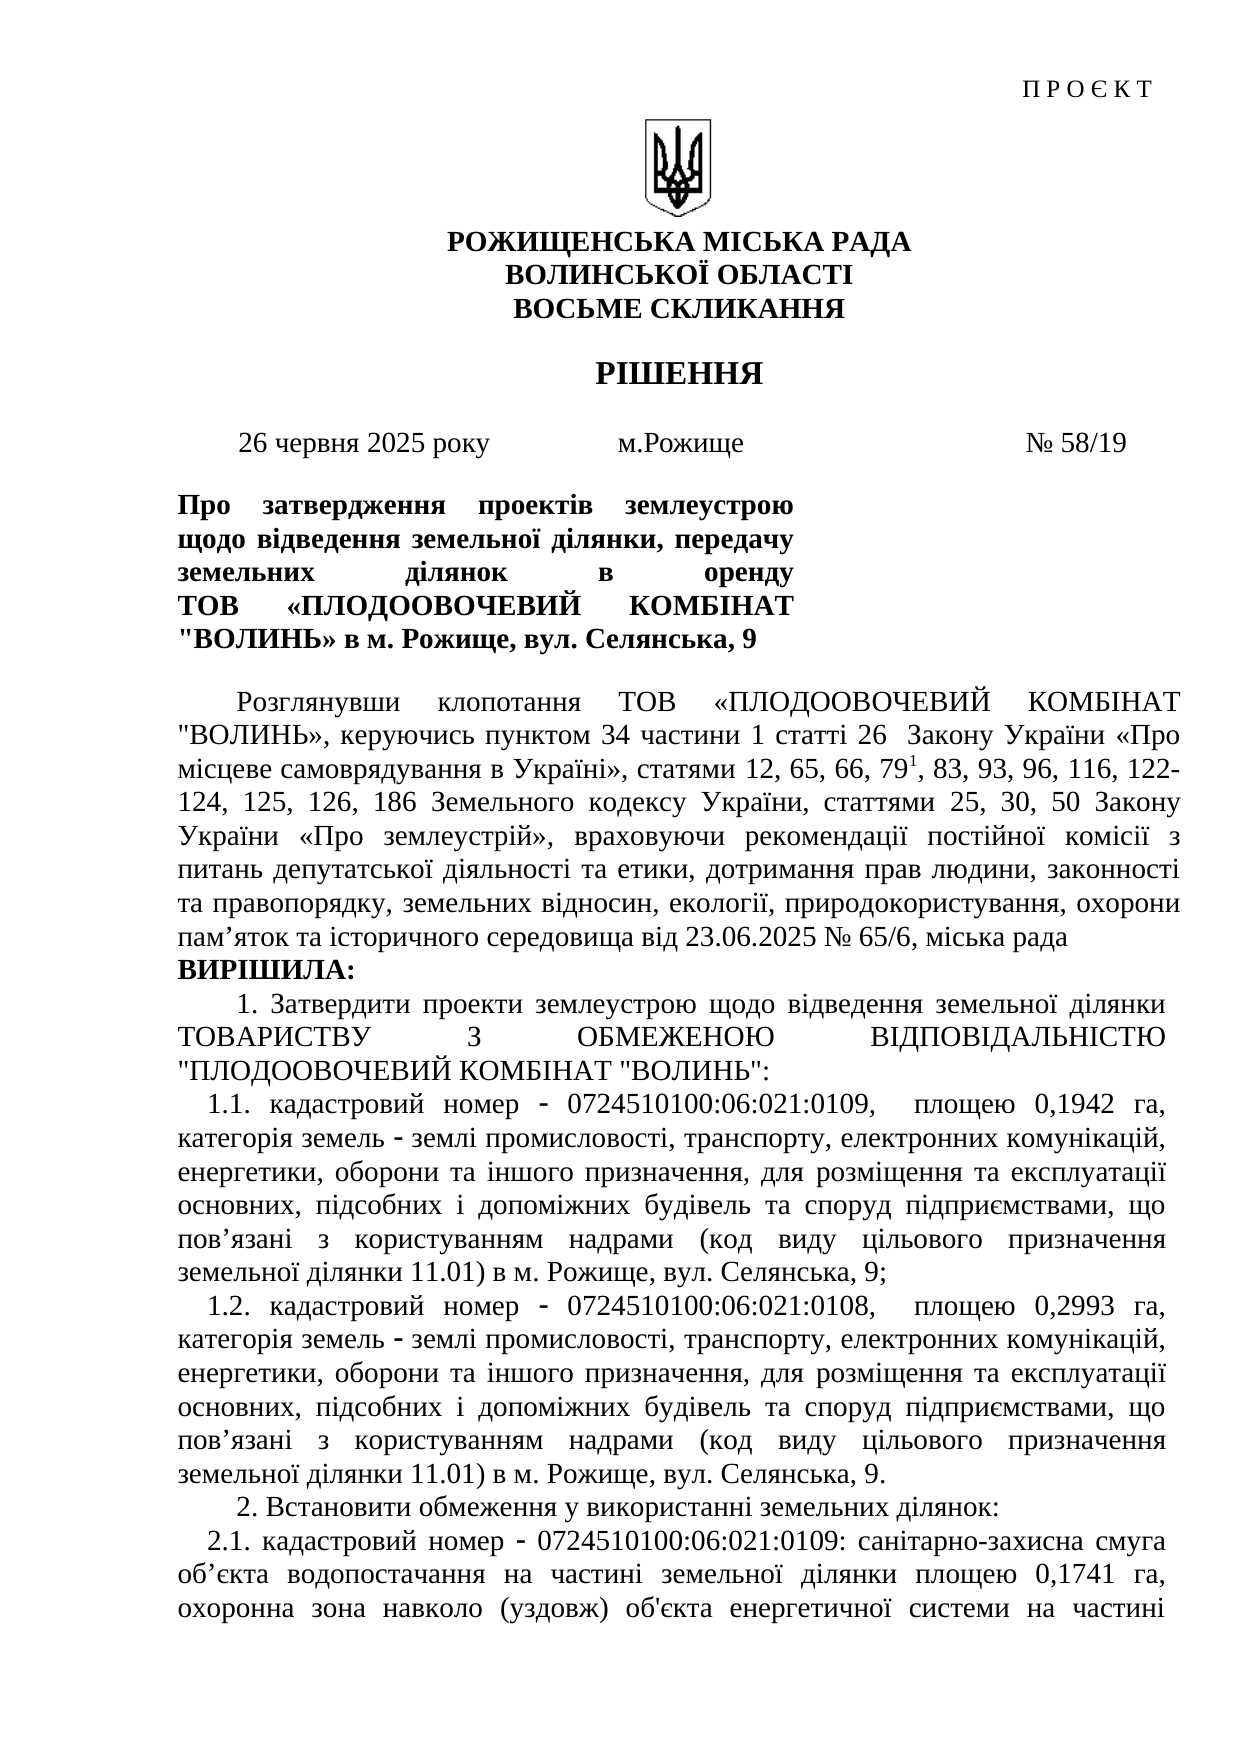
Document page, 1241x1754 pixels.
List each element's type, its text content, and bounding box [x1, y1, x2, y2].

text 1. Затвердити проекти землеустрою щодо відведення земельної ділянки ТОВАРИСТВУ З ОБМЕЖЕНОЮ ВІДПОВІДАЛЬНІСТЮ "ПЛОДООВОЧЕВИЙ КОМБІНАТ "ВОЛИНЬ": [177, 986, 1166, 1086]
text 1.2. кадастровий номер 0724510100:06:021:0108, площею , категорія земель землі промисловості, транспорту, електронних комунікацій, енергетики, оборони та іншого призначення, для розміщення та експлуатації основних, підсобних і допоміжних будівель та споруд підприємствами, що пов’язані з користуванням надрами (код виду цільового призначення земельної ділянки 11.01) в м. Рожище, вул. Селянська, 9. [177, 1288, 1166, 1489]
table_header 26 червня 2025 року [194, 425, 519, 459]
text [177, 1523, 1166, 1623]
table_header м.Рожище [520, 425, 842, 459]
text РОЖИЩЕНСЬКА МІСЬКА РАДА [177, 224, 1181, 257]
text ВОСЬМЕ СКЛИКАННЯ [177, 291, 1181, 324]
text ВОЛИНСЬКОЇ ОБЛАСТІ [177, 257, 1181, 291]
text РІШЕННЯ [177, 353, 1181, 392]
text ВИРІШИЛА: [177, 952, 1181, 986]
text 2. Встановити обмеження у використанні земельних ділянок: [177, 1489, 1166, 1523]
text Розглянувши клопотання ТОВ «ПЛОДООВОЧЕВИЙ КОМБІНАТ "ВОЛИНЬ», керуючись пунктом 34 частини 1 статті 26 Закону України «Про місцеве самоврядування в Україні», статями 12, 65, 66, 791, 83, 93, 96, 116, 122-124, 125, 126, 186 Земельного кодексу України, статтями 25, 30, 50 Закону України «Про землеустрій», враховуючи рекомендації постійної комісії з питань депутатської діяльності та етики, дотримання прав людини, законності та правопорядку, земельних відносин, екології, природокористування, охорони пам’яток та історичного середовища від 23.06.2025 № 65/6, міська рада [177, 684, 1181, 952]
text 1.1. кадастровий номер 0724510100:06:021:0109, площею , категорія земель землі промисловості, транспорту, електронних комунікацій, енергетики, оборони та іншого призначення, для розміщення та експлуатації основних, підсобних і допоміжних будівель та споруд підприємствами, що пов’язані з користуванням надрами (код виду цільового призначення земельної ділянки 11.01) в м. Рожище, вул. Селянська, 9; [177, 1086, 1166, 1288]
table_header № 58/19 [842, 425, 1164, 459]
text Про затвердження проектів землеустрою щодо відведення земельної ділянки, передачу земельних ділянок в оренду ТОВ «ПЛОДООВОЧЕВИЙ КОМБІНАТ "ВОЛИНЬ» в м. Рожище, вул. Селянська, 9 [177, 487, 794, 655]
